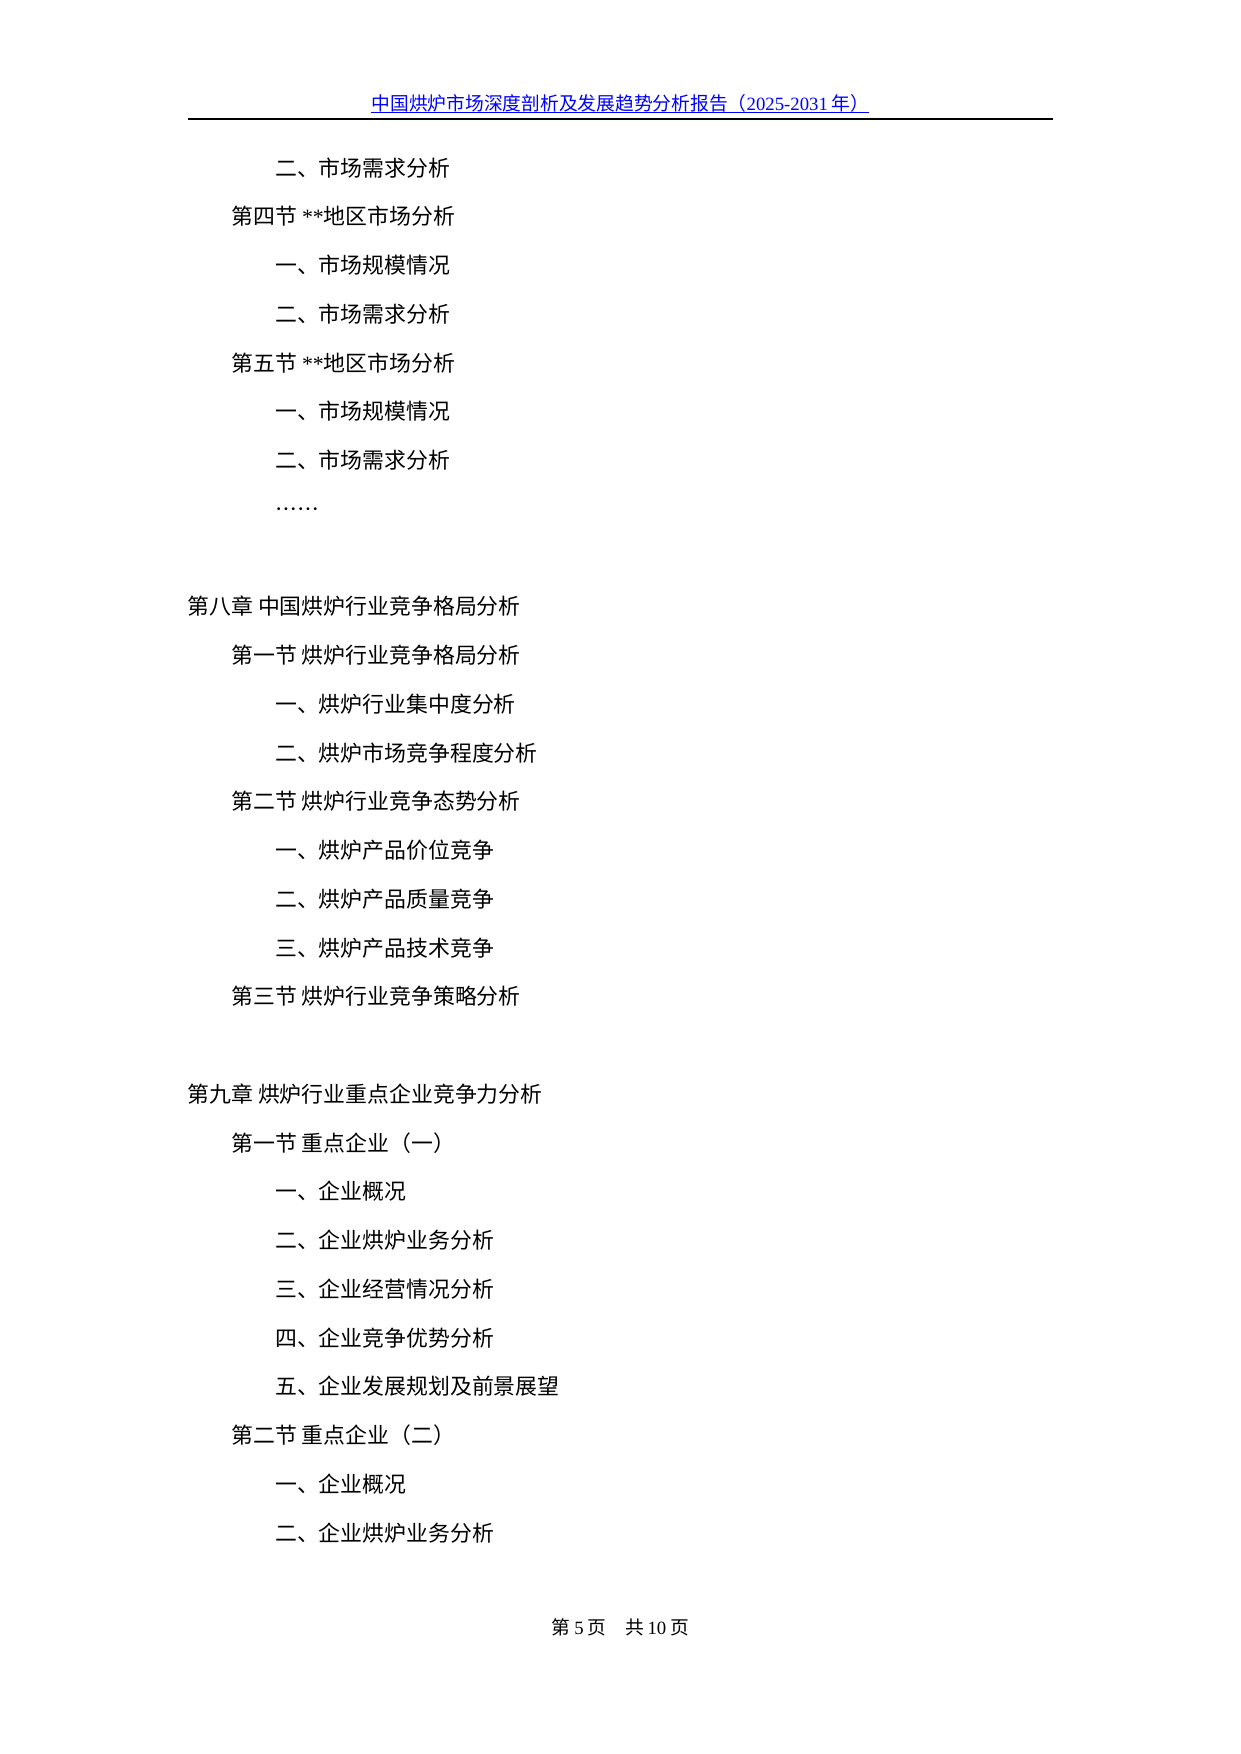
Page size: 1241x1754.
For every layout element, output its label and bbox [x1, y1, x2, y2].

text [187, 150, 1053, 1548]
